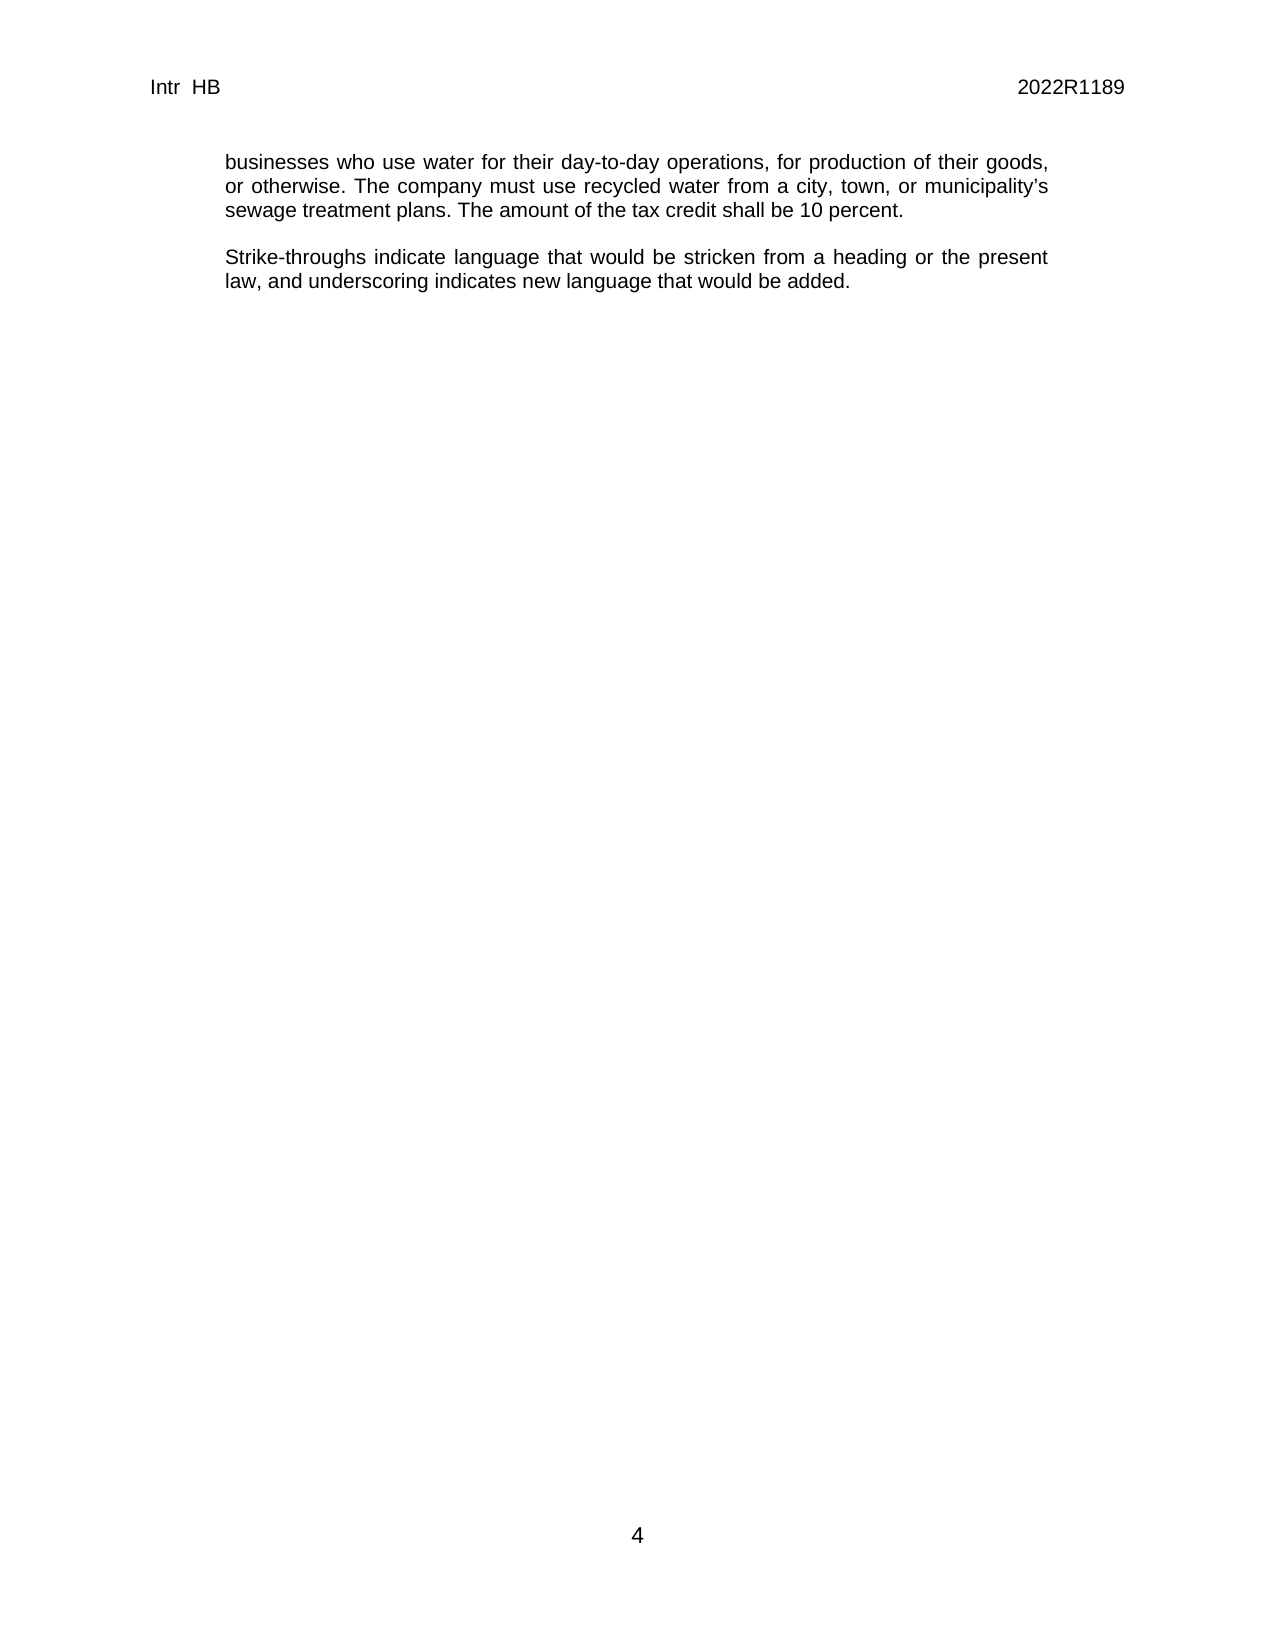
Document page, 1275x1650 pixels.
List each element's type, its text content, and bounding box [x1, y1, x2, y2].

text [225, 150, 1050, 222]
text Strike-throughs indicate language that would be stricken from a heading or the present law, and underscoring indicates new language that would be added. [225, 245, 1050, 293]
